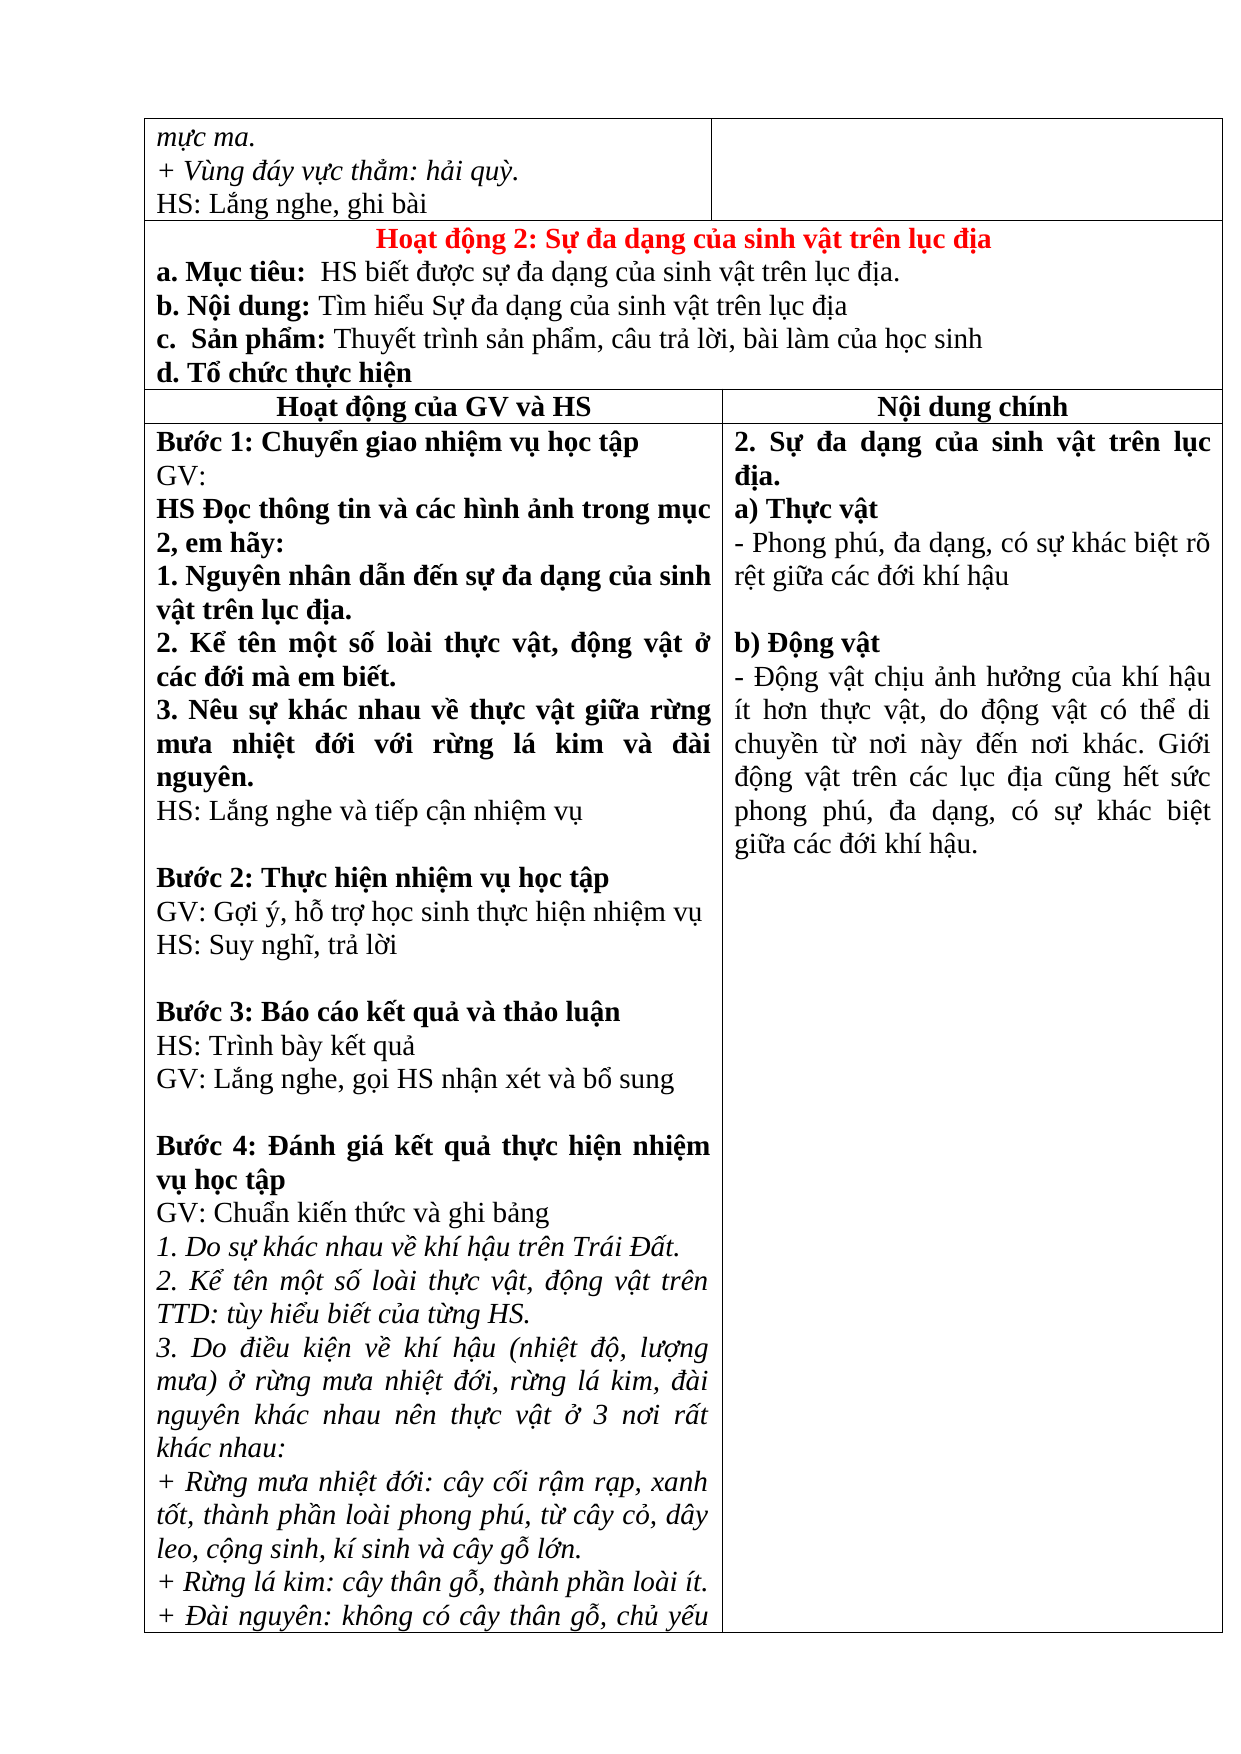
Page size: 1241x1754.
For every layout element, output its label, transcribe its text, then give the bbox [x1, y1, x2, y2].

table_cell Hoạt động 2: Sự đa dạng của sinh vật trên lục địa a. Mục tiêu: HS biết được sự đa dạng của sinh vật trên lục địa. b. Nội dung: Tìm hiểu Sự đa dạng của sinh vật trên lục địa c. Sản phẩm: Thuyết trình sản phẩm, câu trả lời, bài làm của học sinh d. Tổ chức thực hiện [145, 221, 1222, 388]
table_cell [145, 424, 722, 1632]
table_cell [145, 119, 711, 220]
table_cell Nội dung chính [723, 390, 1222, 423]
table_cell Hoạt động của GV và HS [145, 390, 722, 423]
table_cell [723, 424, 1222, 1632]
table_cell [712, 119, 1222, 220]
